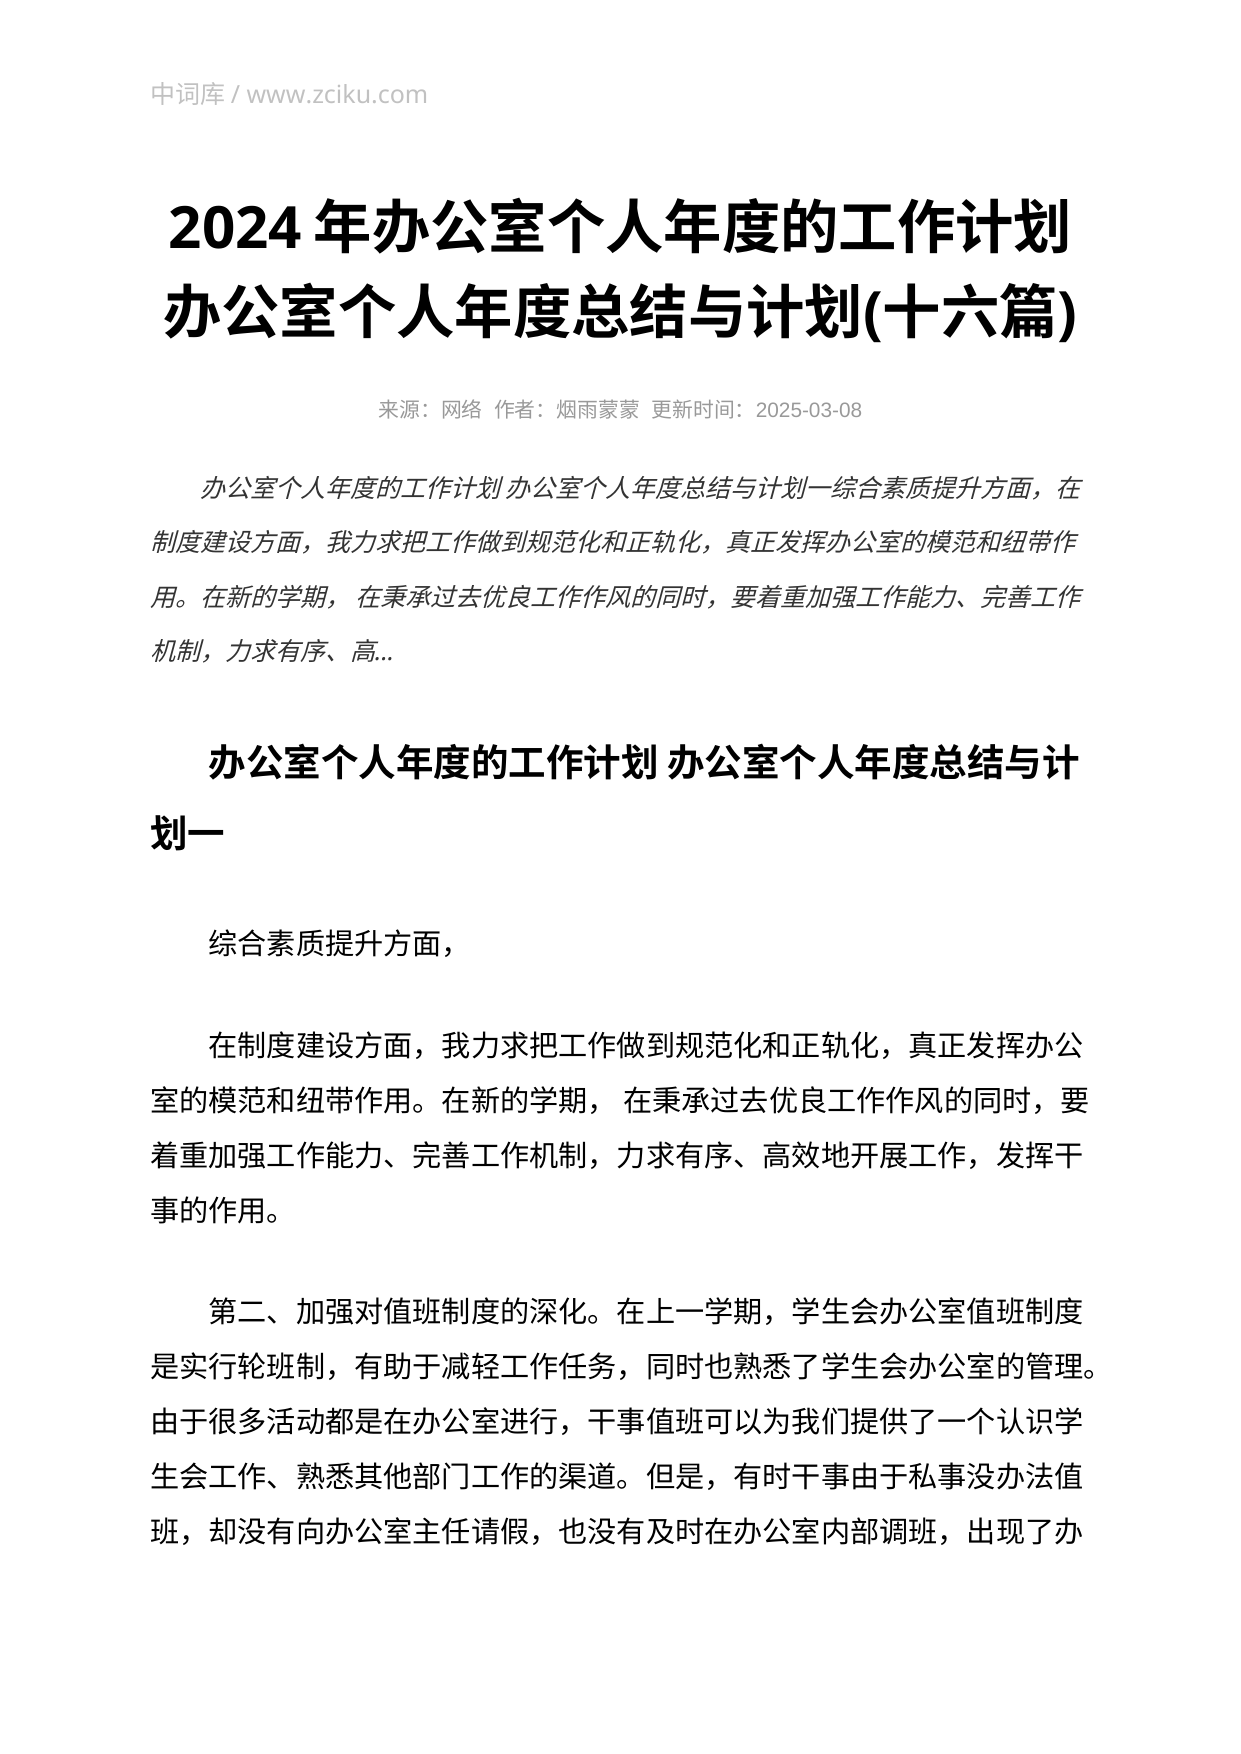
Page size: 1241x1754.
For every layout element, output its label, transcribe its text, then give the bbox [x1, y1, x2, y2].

text 综合素质提升方面， [150, 921, 1090, 963]
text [150, 1289, 1090, 1551]
text 办公室个人年度的工作计划 办公室个人年度总结与计划一 [150, 733, 1090, 858]
subtitle 2024年办公室个人年度的工作计划 办公室个人年度总结与计划(十六篇) [150, 181, 1090, 351]
text 在制度建设方面，我力求把工作做到规范化和正轨化，真正发挥办公室的模范和纽带作用。在新的学期， 在秉承过去优良工作作风的同时，要着重加强工作能力、完善工作机制，力求有序、高效地开展工作，发挥干事的作用。 [150, 1023, 1090, 1229]
text 办公室个人年度的工作计划 办公室个人年度总结与计划一综合素质提升方面，在制度建设方面，我力求把工作做到规范化和正轨化，真正发挥办公室的模范和纽带作用。在新的学期， 在秉承过去优良工作作风的同时，要着重加强工作能力、完善工作机制，力求有序、高... [150, 468, 1090, 668]
text 来源：网络 作者：烟雨蒙蒙 更新时间：2025-03-08 [150, 398, 1090, 422]
